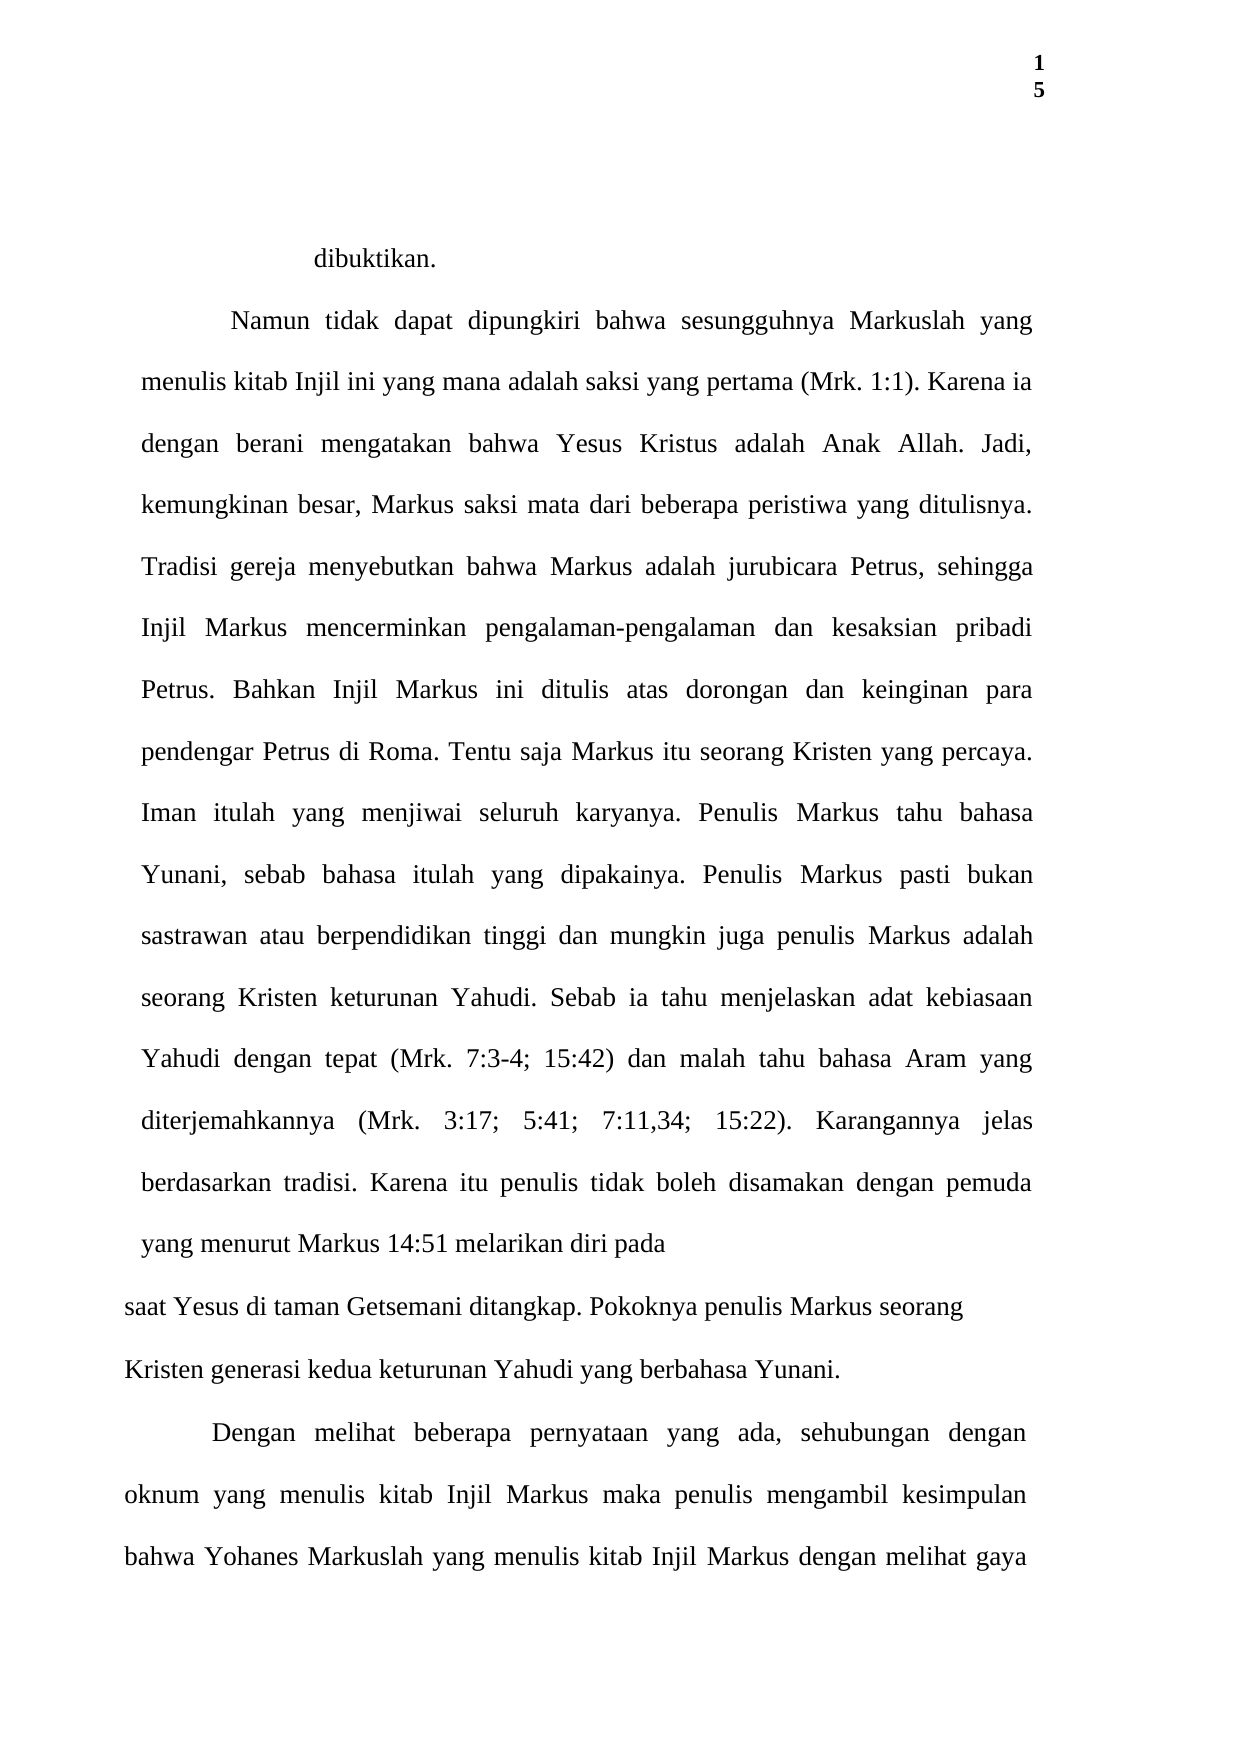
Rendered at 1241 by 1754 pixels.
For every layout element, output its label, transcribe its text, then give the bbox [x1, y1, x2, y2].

text Namun tidak dapat dipungkiri bahwa sesungguhnya Markuslah yang menulis kitab Injil ini yang mana adalah saksi yang pertama (Mrk. 1:1). Karena ia dengan berani mengatakan bahwa Yesus Kristus adalah Anak Allah. Jadi, kemungkinan besar, Markus saksi mata dari beberapa peristiwa yang ditulisnya. Tradisi gereja menyebutkan bahwa Markus adalah jurubicara Petrus, sehingga Injil Markus mencerminkan pengalaman-pengalaman dan kesaksian pribadi Petrus. Bahkan Injil Markus ini ditulis atas dorongan dan keinginan para pendengar Petrus di Roma. Tentu saja Markus itu seorang Kristen yang percaya. Iman itulah yang menjiwai seluruh karyanya. Penulis Markus tahu bahasa Yunani, sebab bahasa itulah yang dipakainya. Penulis Markus pasti bukan sastrawan atau berpendidikan tinggi dan mungkin juga penulis Markus adalah seorang Kristen keturunan Yahudi. Sebab ia tahu menjelaskan adat kebiasaan Yahudi dengan tepat (Mrk. 7:3-4; 15:42) dan malah tahu bahasa Aram yang diterjemahkannya (Mrk. 3:17; 5:41; 7:11,34; 15:22). Karangannya jelas berdasarkan tradisi. Karena itu penulis tidak boleh disamakan dengan pemuda yang menurut Markus 14:51 melarikan diri pada [141, 280, 1033, 1265]
text saat Yesus di taman Getsemani ditangkap. Pokoknya penulis Markus seorang Kristen generasi kedua keturunan Yahudi yang berbahasa Yunani. [124, 1265, 1027, 1392]
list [230, 218, 1033, 280]
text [124, 1392, 1027, 1578]
